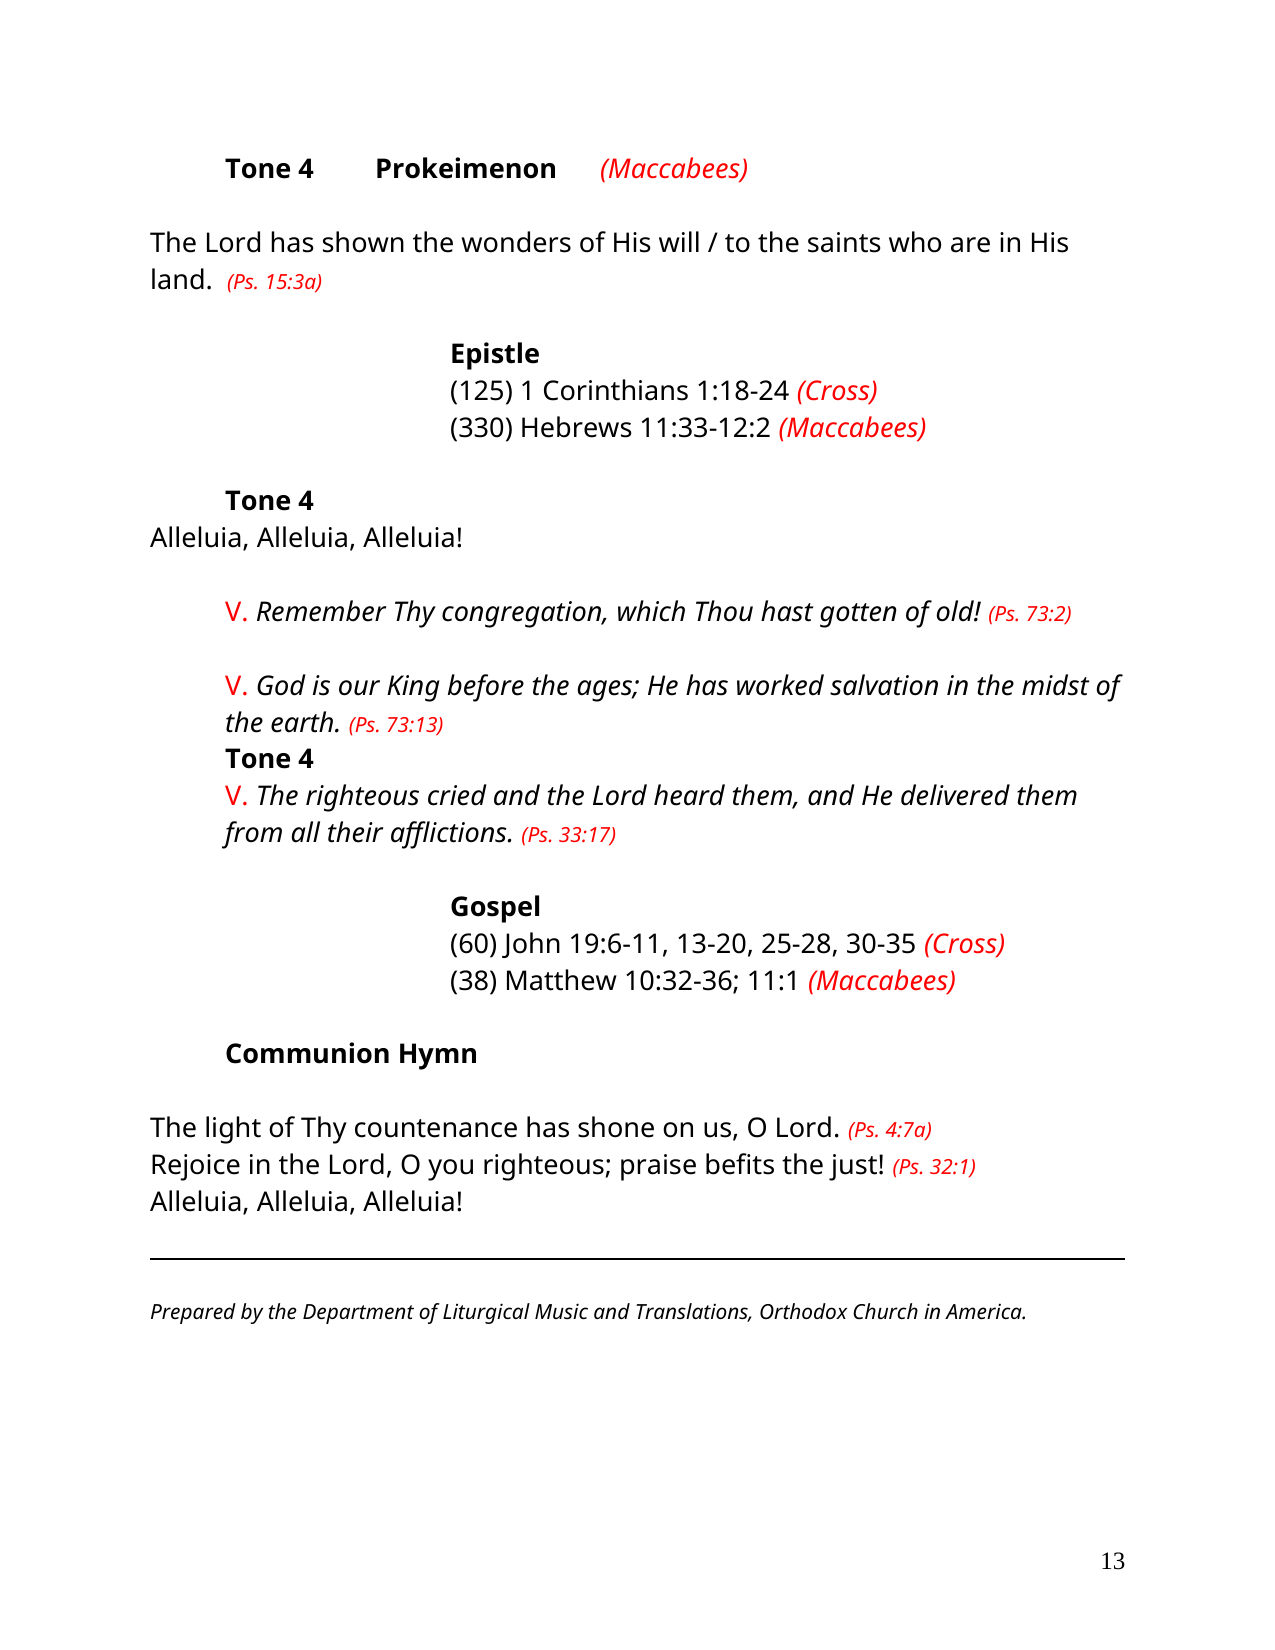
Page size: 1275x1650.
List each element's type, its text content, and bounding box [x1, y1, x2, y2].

text (38) Matthew 10:32-36; 11:1 (Maccabees) [375, 961, 1125, 998]
text The light of Thy countenance has shone on us, O Lord. (Ps. 4:7a) [150, 1109, 1125, 1146]
text Alleluia, Alleluia, Alleluia! [150, 519, 1125, 556]
text V. Remember Thy congregation, which Thou hast gotten of old! (Ps. 73:2) [225, 592, 1125, 629]
text Prepared by the Department of Liturgical Music and Translations, Orthodox Church in America. [150, 1297, 1125, 1325]
text Epistle [375, 334, 1125, 371]
text (125) 1 Corinthians 1:18-24 (Cross) [150, 371, 1125, 408]
text The Lord has shown the wonders of His will / to the saints who are in His land. (Ps. 15:3a) [150, 224, 1125, 297]
text (330) Hebrews 11:33-12:2 (Maccabees) [375, 408, 1125, 445]
text (60) John 19:6-11, 13-20, 25-28, 30-35 (Cross) [150, 924, 1125, 961]
text V. God is our King before the ages; He has worked salvation in the midst of the earth. (Ps. 73:13) [225, 666, 1125, 740]
text Tone 4 [150, 482, 1125, 519]
text Rejoice in the Lord, O you righteous; praise befits the just! (Ps. 32:1) [150, 1146, 1125, 1182]
text Tone 4 [150, 740, 1125, 777]
text Alleluia, Alleluia, Alleluia! [150, 1182, 1125, 1219]
text Gospel [150, 887, 1125, 924]
text V. The righteous cried and the Lord heard them, and He delivered them from all their afflictions. (Ps. 33:17) [225, 777, 1125, 851]
text Tone 4 Prokeimenon (Maccabees) [150, 150, 1125, 187]
text Communion Hymn [150, 1035, 1125, 1072]
